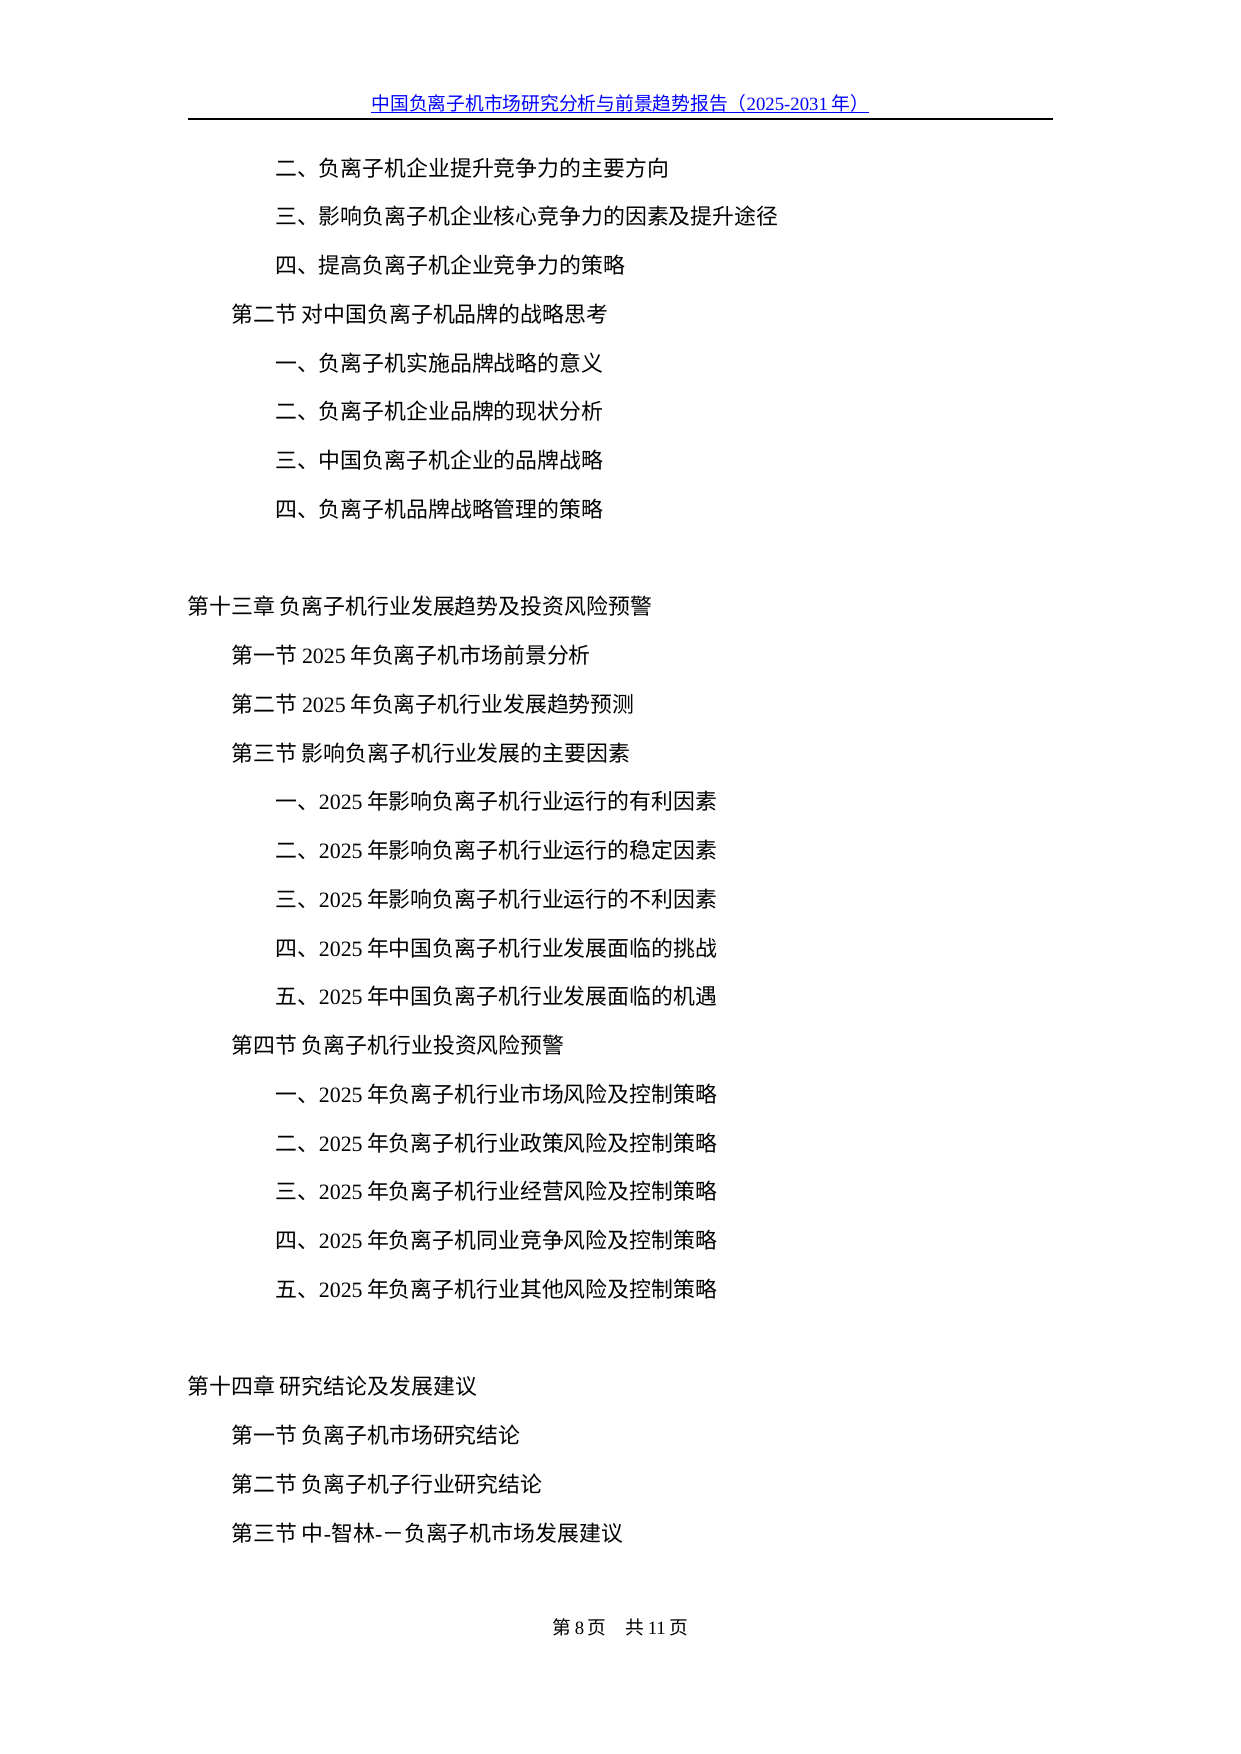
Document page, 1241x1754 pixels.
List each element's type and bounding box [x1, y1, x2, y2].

text [187, 150, 1053, 1548]
